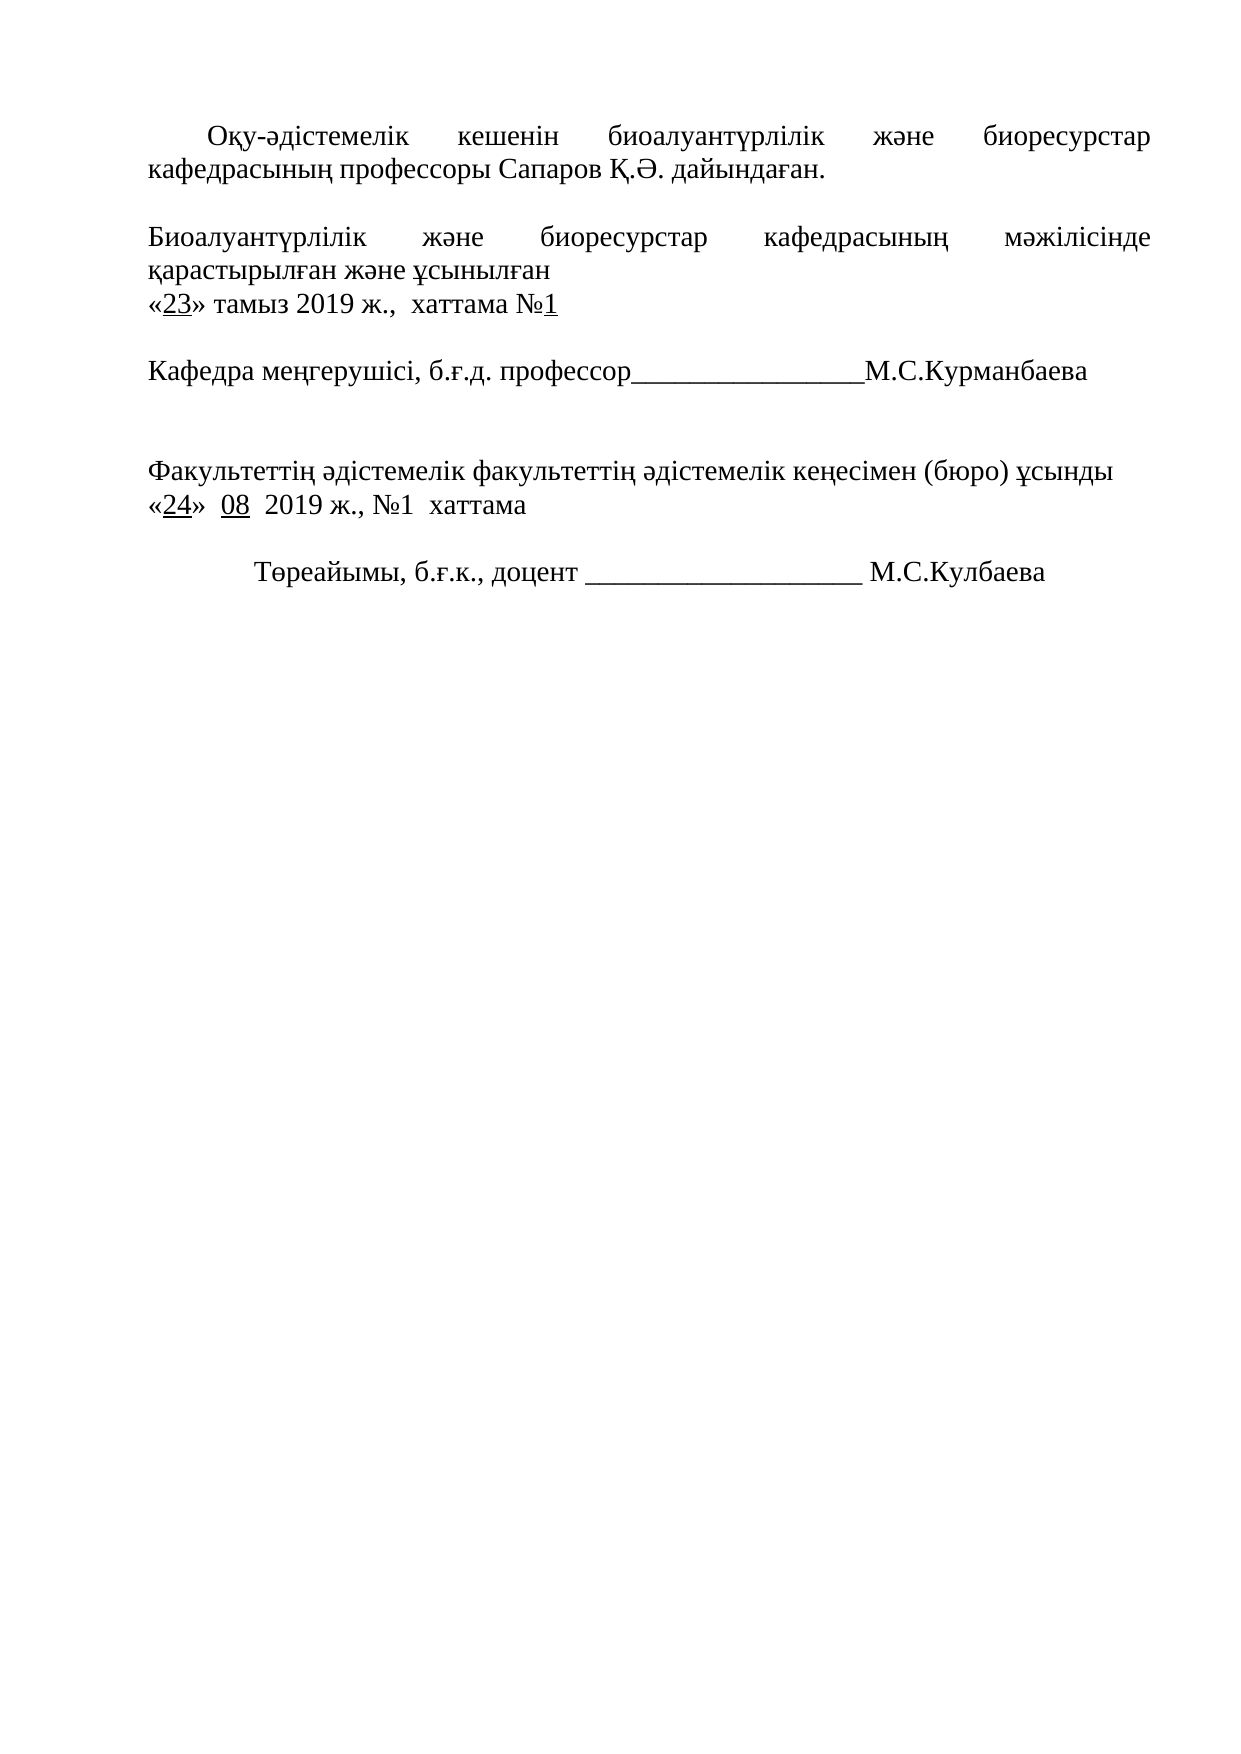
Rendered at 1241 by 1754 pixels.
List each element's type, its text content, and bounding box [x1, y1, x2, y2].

text Төреайымы, б.ғ.к., доцент ___________________ М.С.Кулбаева [148, 554, 1152, 588]
text «23» тамыз 2019 ж., хаттама №1 [148, 286, 1152, 319]
text Оқу-әдістемелік кешенін биоалуантүрлілік және биоресурстар кафедрасының профессоры Сапаров Қ.Ә. дайындаған. [148, 118, 1152, 185]
text «24» 08 2019 ж., №1 хаттама [148, 487, 1152, 521]
text Биоалуантүрлілік және биоресурстар кафедрасының мәжілісінде қарастырылған және ұсынылған [148, 219, 1152, 286]
text Факультеттің әдістемелік факультеттің әдістемелік кеңесімен (бюро) ұсынды [148, 453, 1152, 487]
text Кафедра меңгерушісі, б.ғ.д. профессор________________М.С.Курманбаева [148, 353, 1152, 386]
